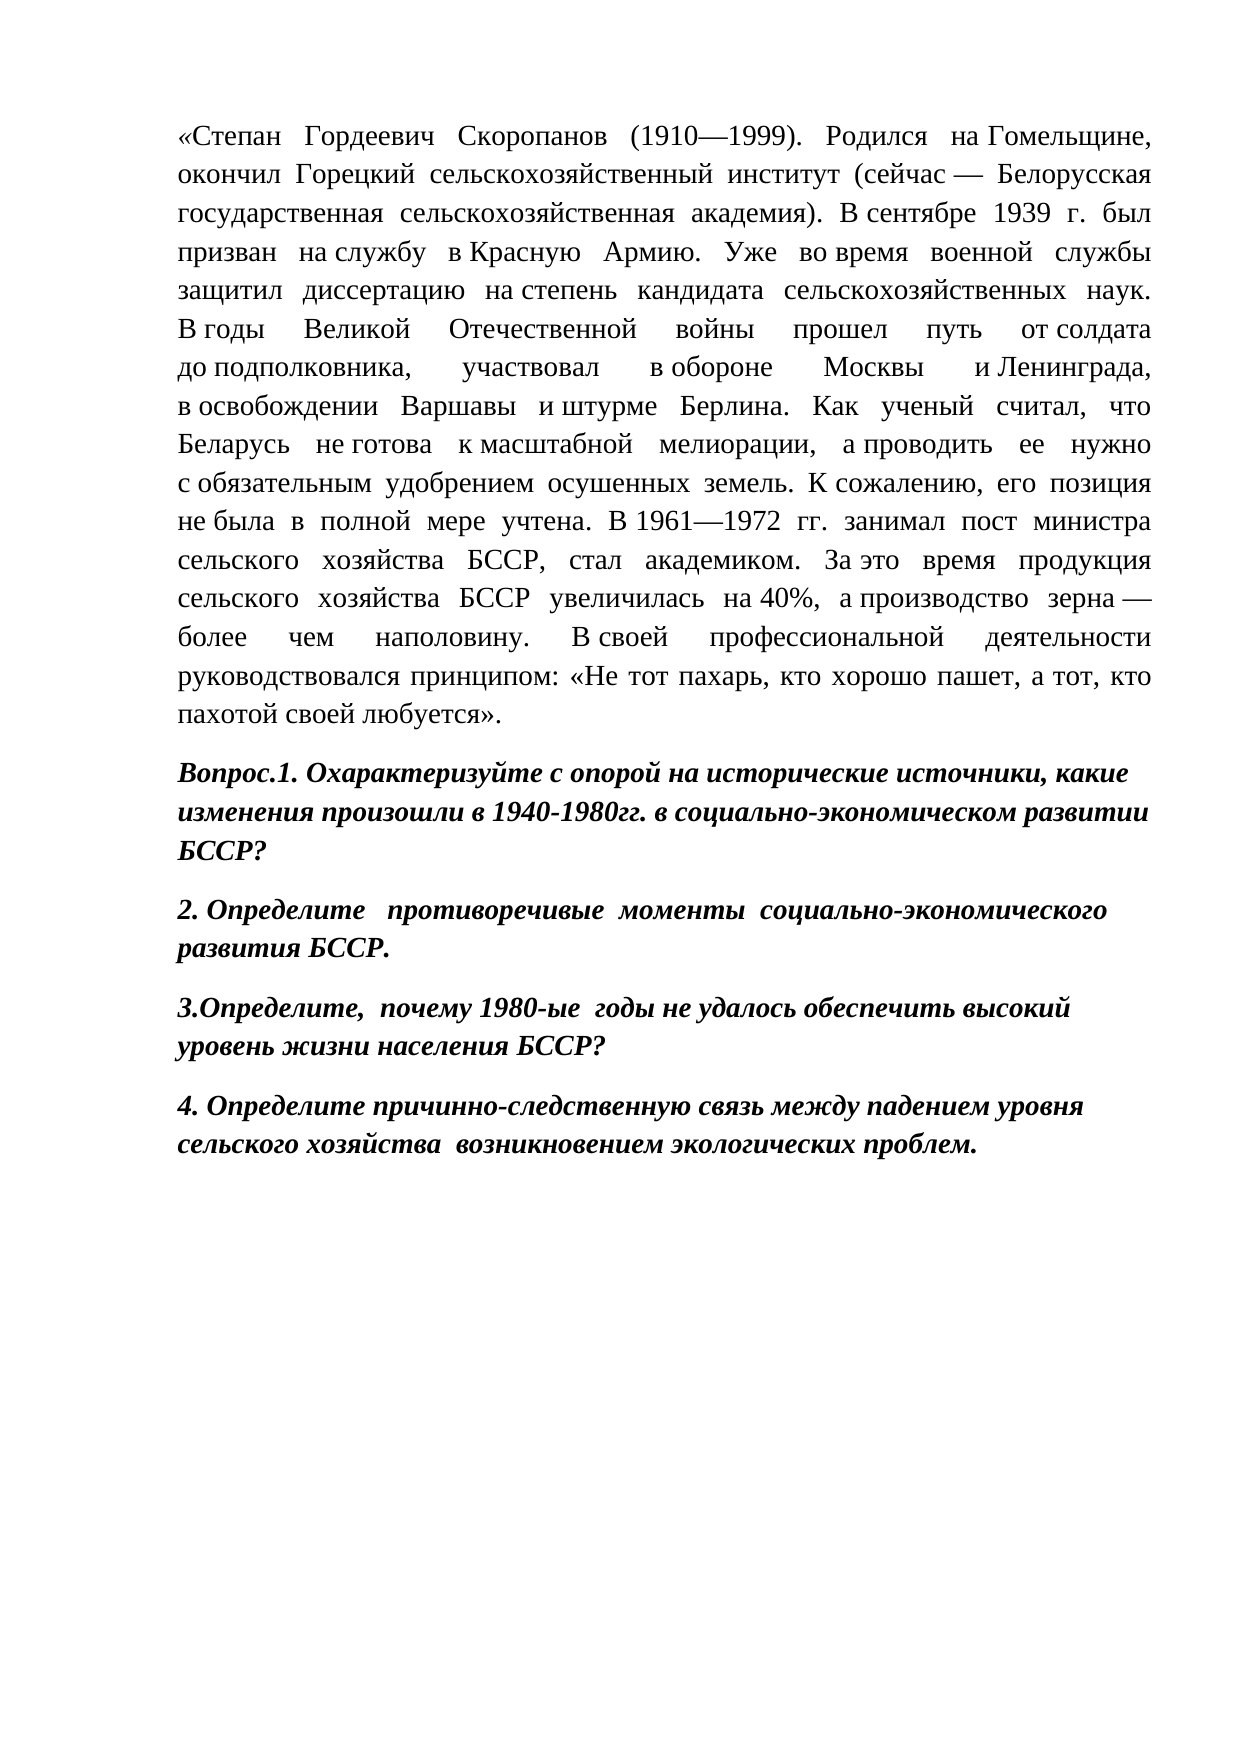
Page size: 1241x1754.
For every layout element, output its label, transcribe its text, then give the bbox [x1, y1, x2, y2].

text «Степан Гордеевич Скоропанов (1910—1999). Родился на Гомельщине, окончил Горецкий сельскохозяйственный институт (сейчас — Белорусская государственная сельскохозяйственная академия). В сентябре 1939 г. был призван на службу в Красную Армию. Уже во время военной службы защитил диссертацию на степень кандидата сельскохозяйственных наук. В годы Великой Отечественной войны прошел путь от солдата до подполковника, участвовал в обороне Москвы и Ленинграда, в освобождении Варшавы и штурме Берлина. Как ученый считал, что Беларусь не готова к масштабной мелиорации, а проводить ее нужно с обязательным удобрением осушенных земель. К сожалению, его позиция не была в полной мере учтена. В 1961—1972 гг. занимал пост министра сельского хозяйства БССР, стал академиком. За это время продукция сельского хозяйства БССР увеличилась на 40%, а производство зерна — более чем наполовину. В своей профессиональной деятельности руководствовался принципом: «Не тот пахарь, кто хорошо пашет, а тот, кто пахотой своей любуется». [177, 118, 1152, 730]
text Вопрос.1. Охарактеризуйте с опорой на исторические источники, какие изменения произошли в 1940-1980гг. в социально-экономическом развитии БССР? [177, 756, 1152, 866]
text 3.Определите, почему 1980-ые годы не удалось обеспечить высокий уровень жизни населения БССР? [177, 990, 1152, 1062]
text 2. Определите противоречивые моменты социально-экономического развития БССР. [177, 892, 1152, 964]
text 4. Определите причинно-следственную связь между падением уровня сельского хозяйства возникновением экологических проблем. [177, 1088, 1152, 1160]
